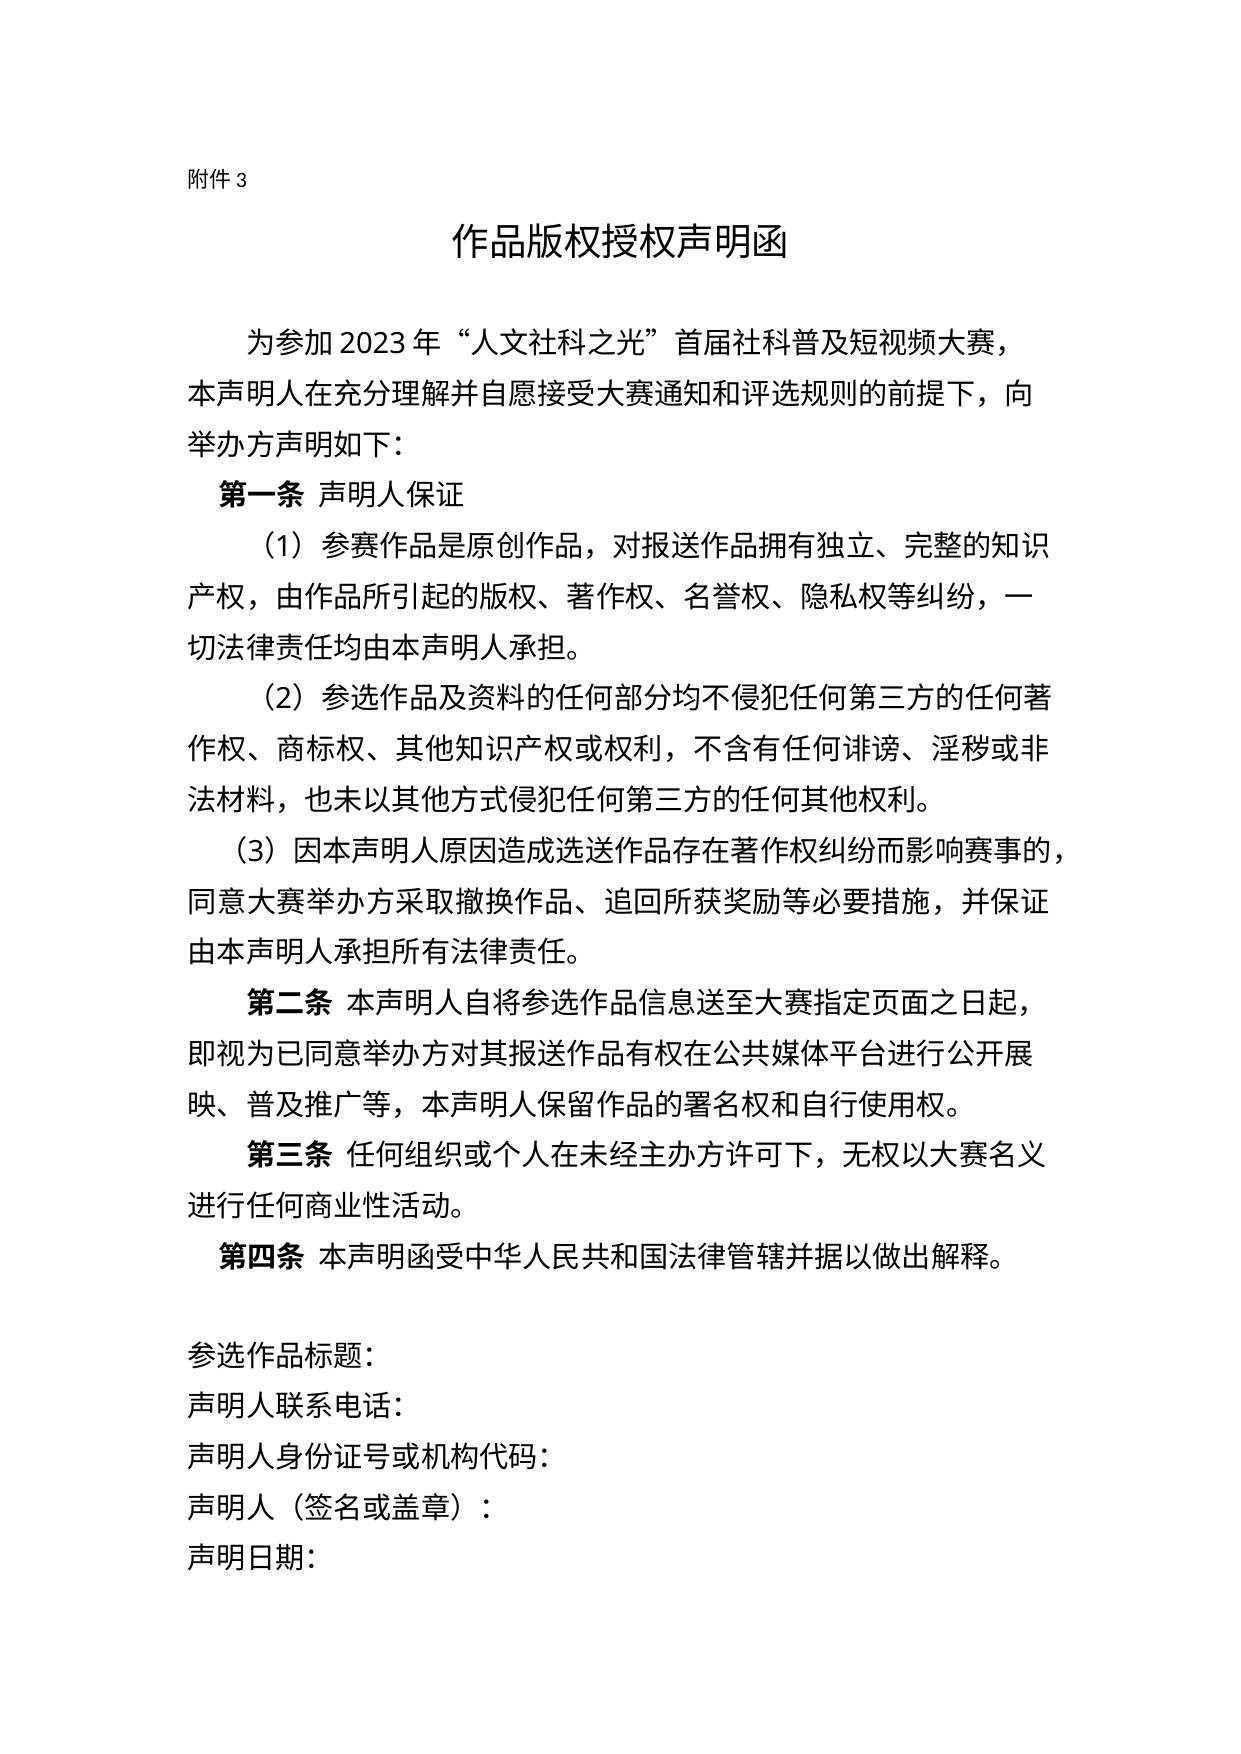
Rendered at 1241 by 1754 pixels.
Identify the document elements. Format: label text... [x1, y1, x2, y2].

text 参选作品标题： [187, 1284, 1053, 1374]
text （2）参选作品及资料的任何部分均不侵犯任何第三方的任何著作权、商标权、其他知识产权或权利，不含有任何诽谤、淫秽或非法材料，也未以其他方式侵犯任何第三方的任何其他权利。 （3）因本声明人原因造成选送作品存在著作权纠纷而影响赛事的，同意大赛举办方采取撤换作品、追回所获奖励等必要措施，并保证由本声明人承担所有法律责任。 [187, 675, 1053, 971]
text 作品版权授权声明函 [187, 207, 1053, 272]
text （1）参赛作品是原创作品，对报送作品拥有独立、完整的知识产权，由作品所引起的版权、著作权、名誉权、隐私权等纠纷，一切法律责任均由本声明人承担。 [187, 523, 1053, 667]
text 第三条 任何组织或个人在未经主办方许可下，无权以大赛名义进行任何商业性活动。 第四条 本声明函受中华人民共和国法律管辖并据以做出解释。 [187, 1132, 1053, 1276]
text 声明日期： [187, 1535, 1053, 1577]
text 第二条 本声明人自将参选作品信息送至大赛指定页面之日起，即视为已同意举办方对其报送作品有权在公共媒体平台进行公开展映、普及推广等，本声明人保留作品的署名权和自行使用权。 [187, 979, 1053, 1123]
text 声明人联系电话： [187, 1383, 1053, 1425]
text 为参加2023年“人文社科之光”首届社科普及短视频大赛，本声明人在充分理解并自愿接受大赛通知和评选规则的前提下，向举办方声明如下： 第一条 声明人保证 [187, 319, 1053, 514]
text 附件3 [187, 162, 1053, 194]
text 声明人身份证号或机构代码： 声明人（签名或盖章）： [187, 1434, 1053, 1527]
